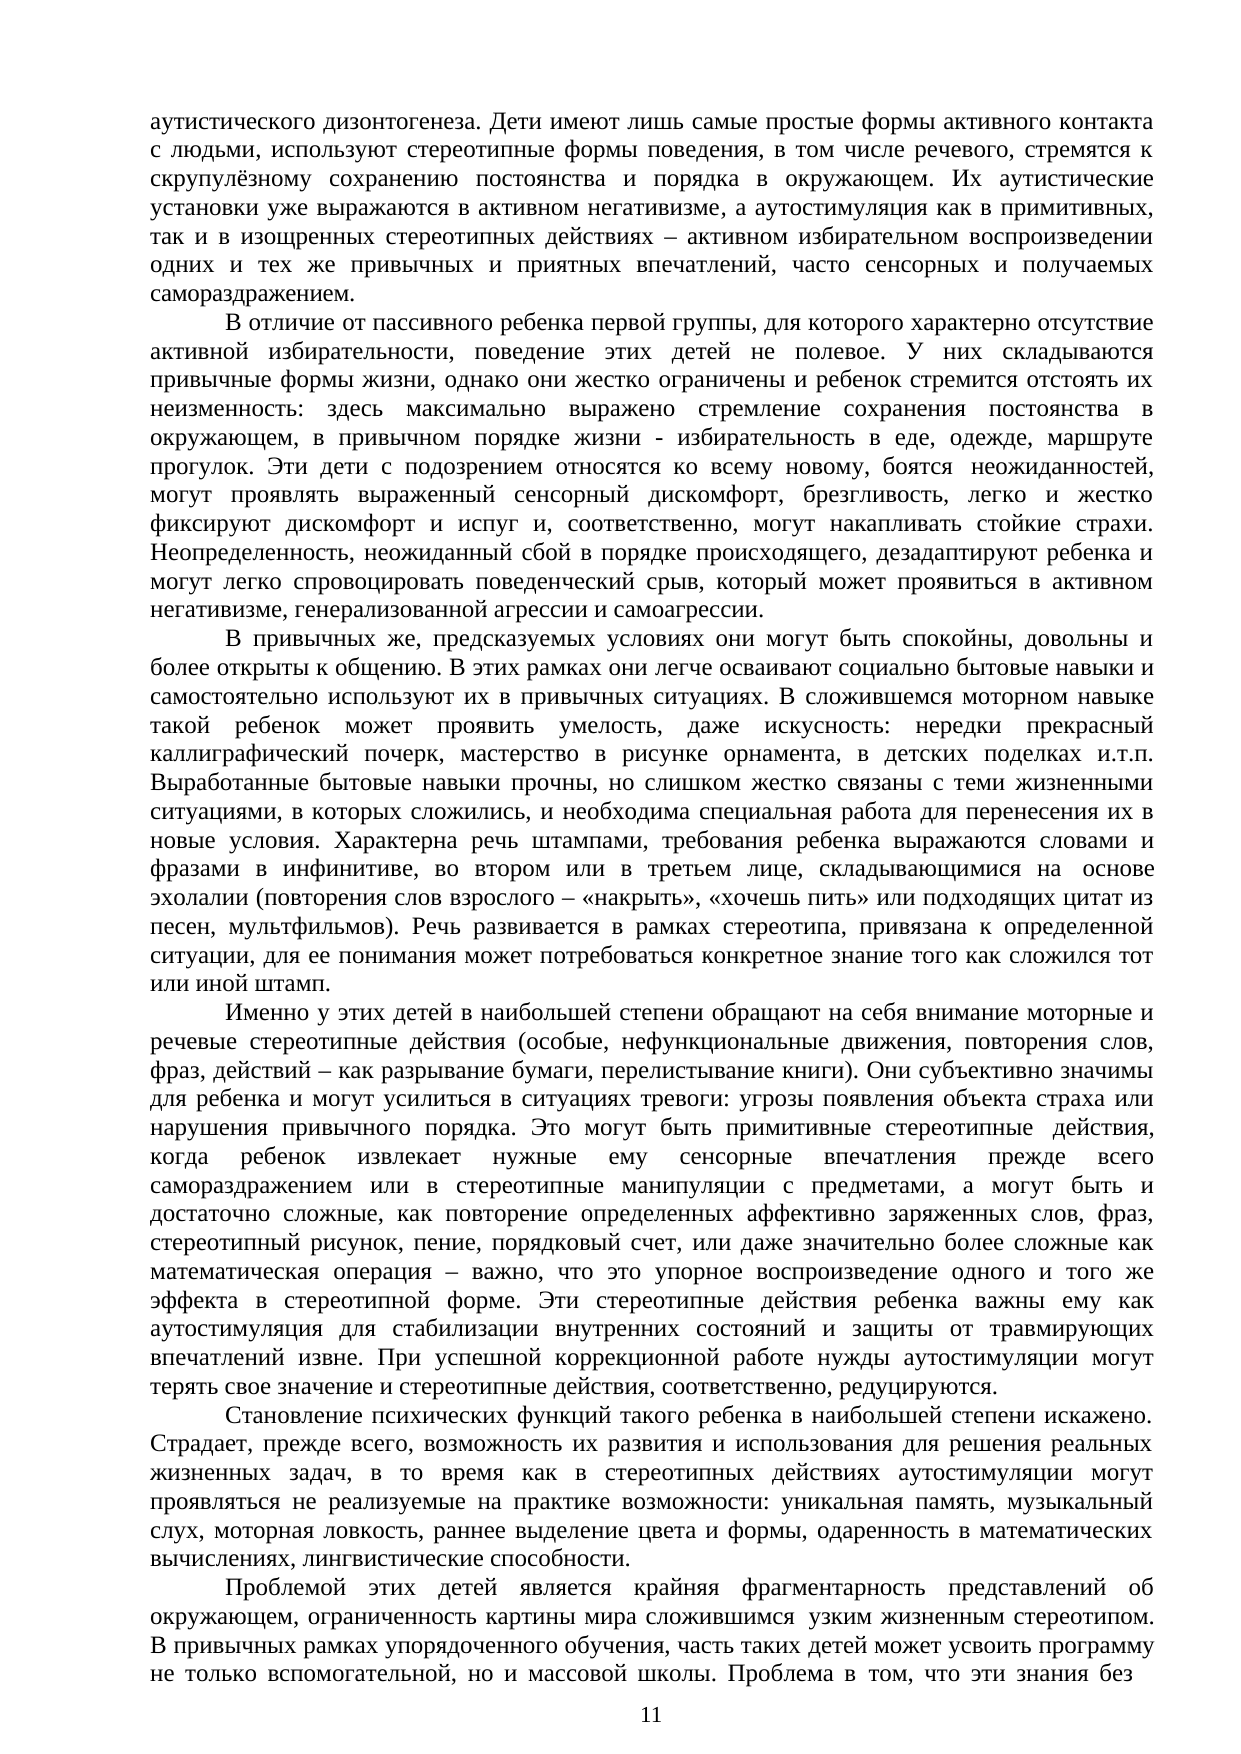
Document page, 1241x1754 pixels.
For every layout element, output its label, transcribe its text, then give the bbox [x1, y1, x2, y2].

text Проблемой этих детей является крайняя фрагментарность представлений об окружающем, ограниченность картины мира сложившимся узким жизненным стереотипом. В привычных рамках упорядоченного обучения, часть таких детей может усвоить программу не только вспомогательной, но и массовой школы. Проблема в том, что эти знания без [150, 1572, 1155, 1687]
text Становление психических функций такого ребенка в наибольшей степени искажено. Страдает, прежде всего, возможность их развития и использования для решения реальных жизненных задач, в то время как в стереотипных действиях аутостимуляции могут проявляться не реализуемые на практике возможности: уникальная память, музыкальный слух, моторная ловкость, раннее выделение цвета и формы, одаренность в математических вычислениях, лингвистические способности. [150, 1400, 1154, 1572]
text В привычных же, предсказуемых условиях они могут быть спокойны, довольны и более открыты к общению. В этих рамках они легче осваивают социально бытовые навыки и самостоятельно используют их в привычных ситуациях. В сложившемся моторном навыке такой ребенок может проявить умелость, даже искусность: нередки прекрасный каллиграфический почерк, мастерство в рисунке орнамента, в детских поделках и.т.п. Выработанные бытовые навыки прочны, но слишком жестко связаны с теми жизненными ситуациями, в которых сложились, и необходима специальная работа для перенесения их в новые условия. Характерна речь штампами, требования ребенка выражаются словами и фразами в инфинитиве, во втором или в третьем лице, складывающимися на основе эхолалии (повторения слов взрослого – «накрыть», «хочешь пить» или подходящих цитат из песен, мультфильмов). Речь развивается в рамках стереотипа, привязана к определенной ситуации, для ее понимания может потребоваться конкретное знание того как сложился тот или иной штамп. [150, 623, 1155, 997]
text В отличие от пассивного ребенка первой группы, для которого характерно отсутствие активной избирательности, поведение этих детей не полевое. У них складываются привычные формы жизни, однако они жестко ограничены и ребенок стремится отстоять их неизменность: здесь максимально выражено стремление сохранения постоянства в окружающем, в привычном порядке жизни - избирательность в еде, одежде, маршруте прогулок. Эти дети с подозрением относятся ко всему новому, боятся неожиданностей, могут проявлять выраженный сенсорный дискомфорт, брезгливость, легко и жестко фиксируют дискомфорт и испуг и, соответственно, могут накапливать стойкие страхи. Неопределенность, неожиданный сбой в порядке происходящего, дезадаптируют ребенка и могут легко спровоцировать поведенческий срыв, который может проявиться в активном негативизме, генерализованной агрессии и самоагрессии. [150, 307, 1154, 623]
text Именно у этих детей в наибольшей степени обращают на себя внимание моторные и речевые стереотипные действия (особые, нефункциональные движения, повторения слов, фраз, действий – как разрывание бумаги, перелистывание книги). Они субъективно значимы для ребенка и могут усилиться в ситуациях тревоги: угрозы появления объекта страха или нарушения привычного порядка. Это могут быть примитивные стереотипные действия, когда ребенок извлекает нужные ему сенсорные впечатления прежде всего самораздражением или в стереотипные манипуляции с предметами, а могут быть и достаточно сложные, как повторение определенных аффективно заряженных слов, фраз, стереотипный рисунок, пение, порядковый счет, или даже значительно более сложные как математическая операция – важно, что это упорное воспроизведение одного и того же эффекта в стереотипной форме. Эти стереотипные действия ребенка важны ему как аутостимуляция для стабилизации внутренних состояний и защиты от травмирующих впечатлений извне. При успешной коррекционной работе нужды аутостимуляции могут терять свое значение и стереотипные действия, соответственно, редуцируются. [150, 997, 1155, 1400]
text аутистического дизонтогенеза. Дети имеют лишь самые простые формы активного контакта с людьми, используют стереотипные формы поведения, в том числе речевого, стремятся к скрупулёзному сохранению постоянства и порядка в окружающем. Их аутистические установки уже выражаются в активном негативизме, а аутостимуляция как в примитивных, так и в изощренных стереотипных действиях – активном избирательном воспроизведении одних и тех же привычных и приятных впечатлений, часто сенсорных и получаемых самораздражением. [150, 106, 1154, 307]
